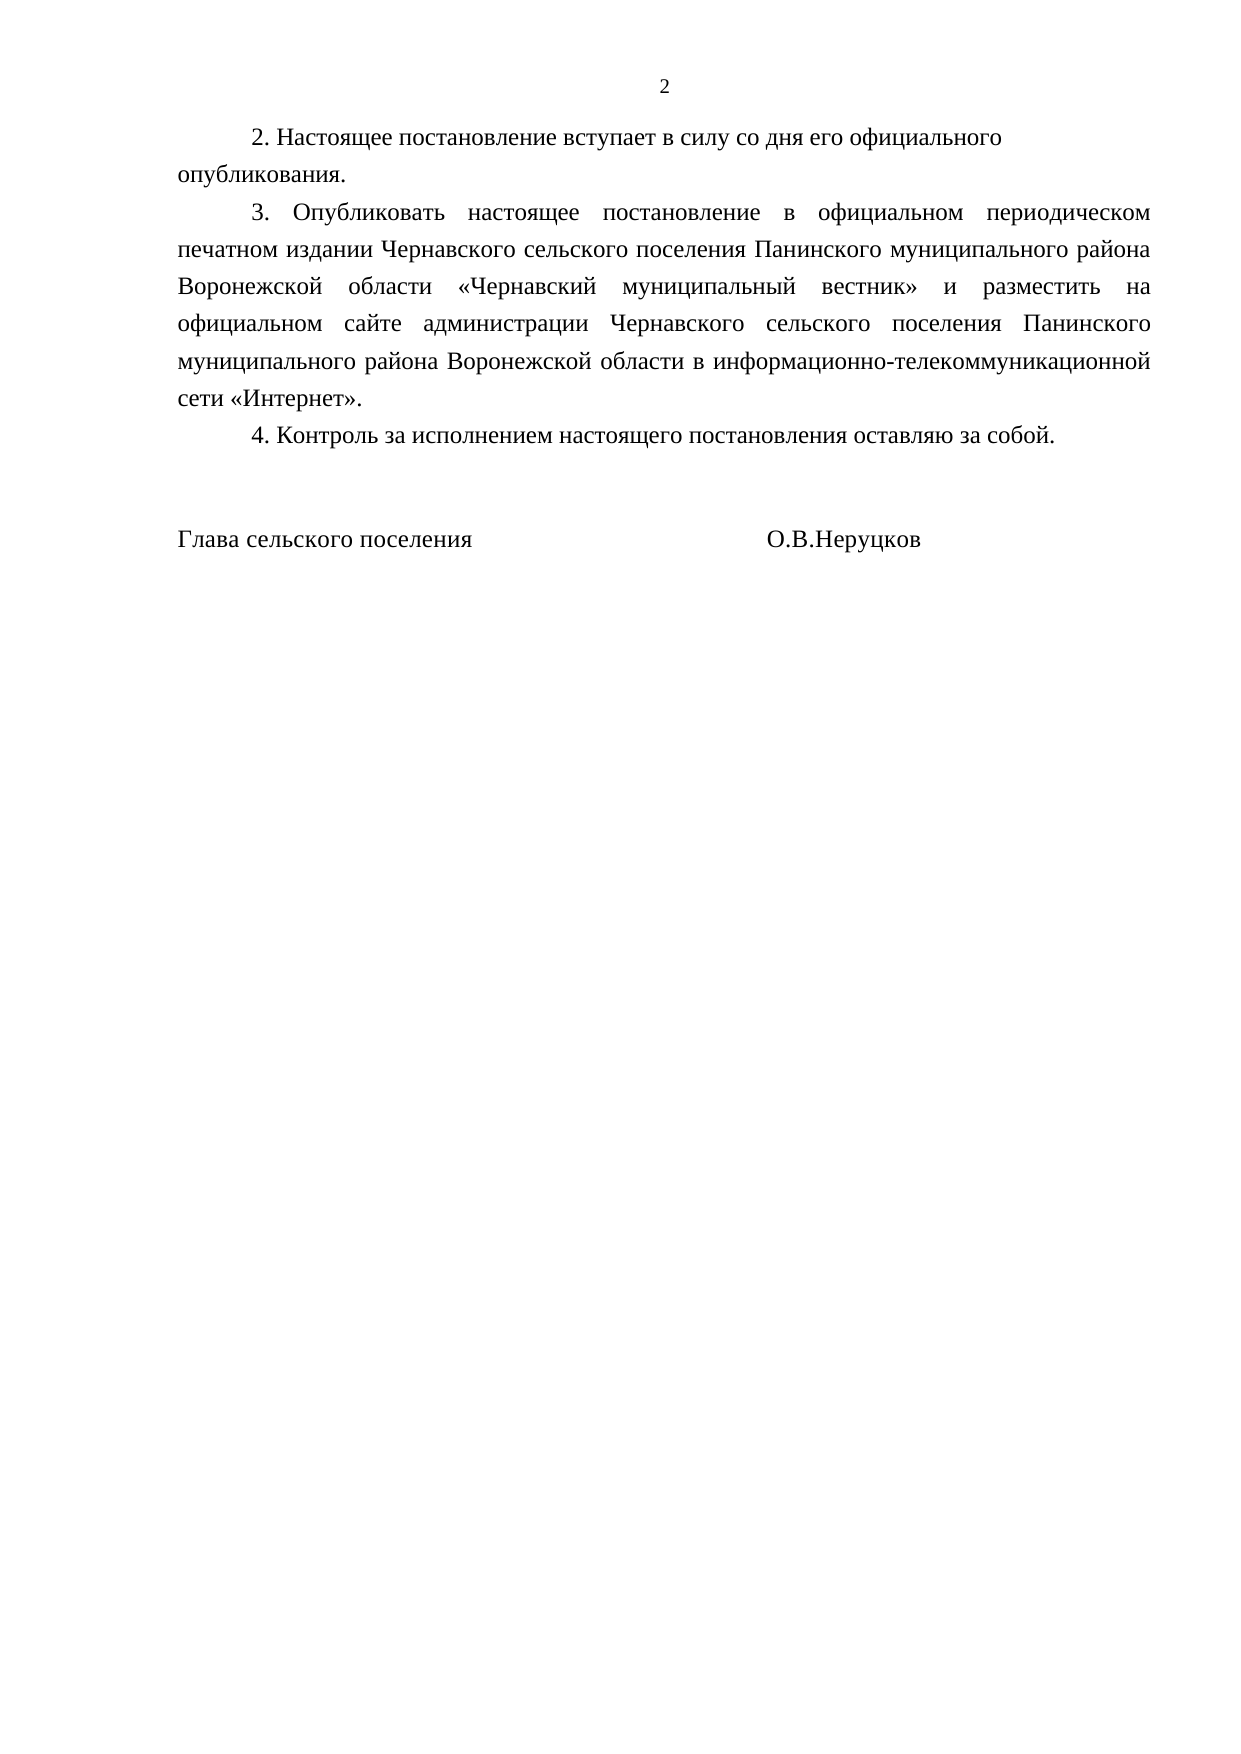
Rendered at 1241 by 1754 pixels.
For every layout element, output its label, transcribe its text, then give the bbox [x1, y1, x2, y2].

text 3. Опубликовать настоящее постановление в официальном периодическом печатном издании Чернавского сельского поселения Панинского муниципального района Воронежской области «Чернавский муниципальный вестник» и разместить на официальном сайте администрации Чернавского сельского поселения Панинского муниципального района Воронежской области в информационно-телекоммуникационной сети «Интернет». [177, 197, 1152, 412]
text 2. Настоящее постановление вступает в силу со дня его официального опубликования. [177, 122, 1152, 188]
text Глава сельского поселения О.В.Неруцков [177, 524, 1152, 552]
text 4. Контроль за исполнением настоящего постановления оставляю за собой. [177, 420, 1152, 449]
